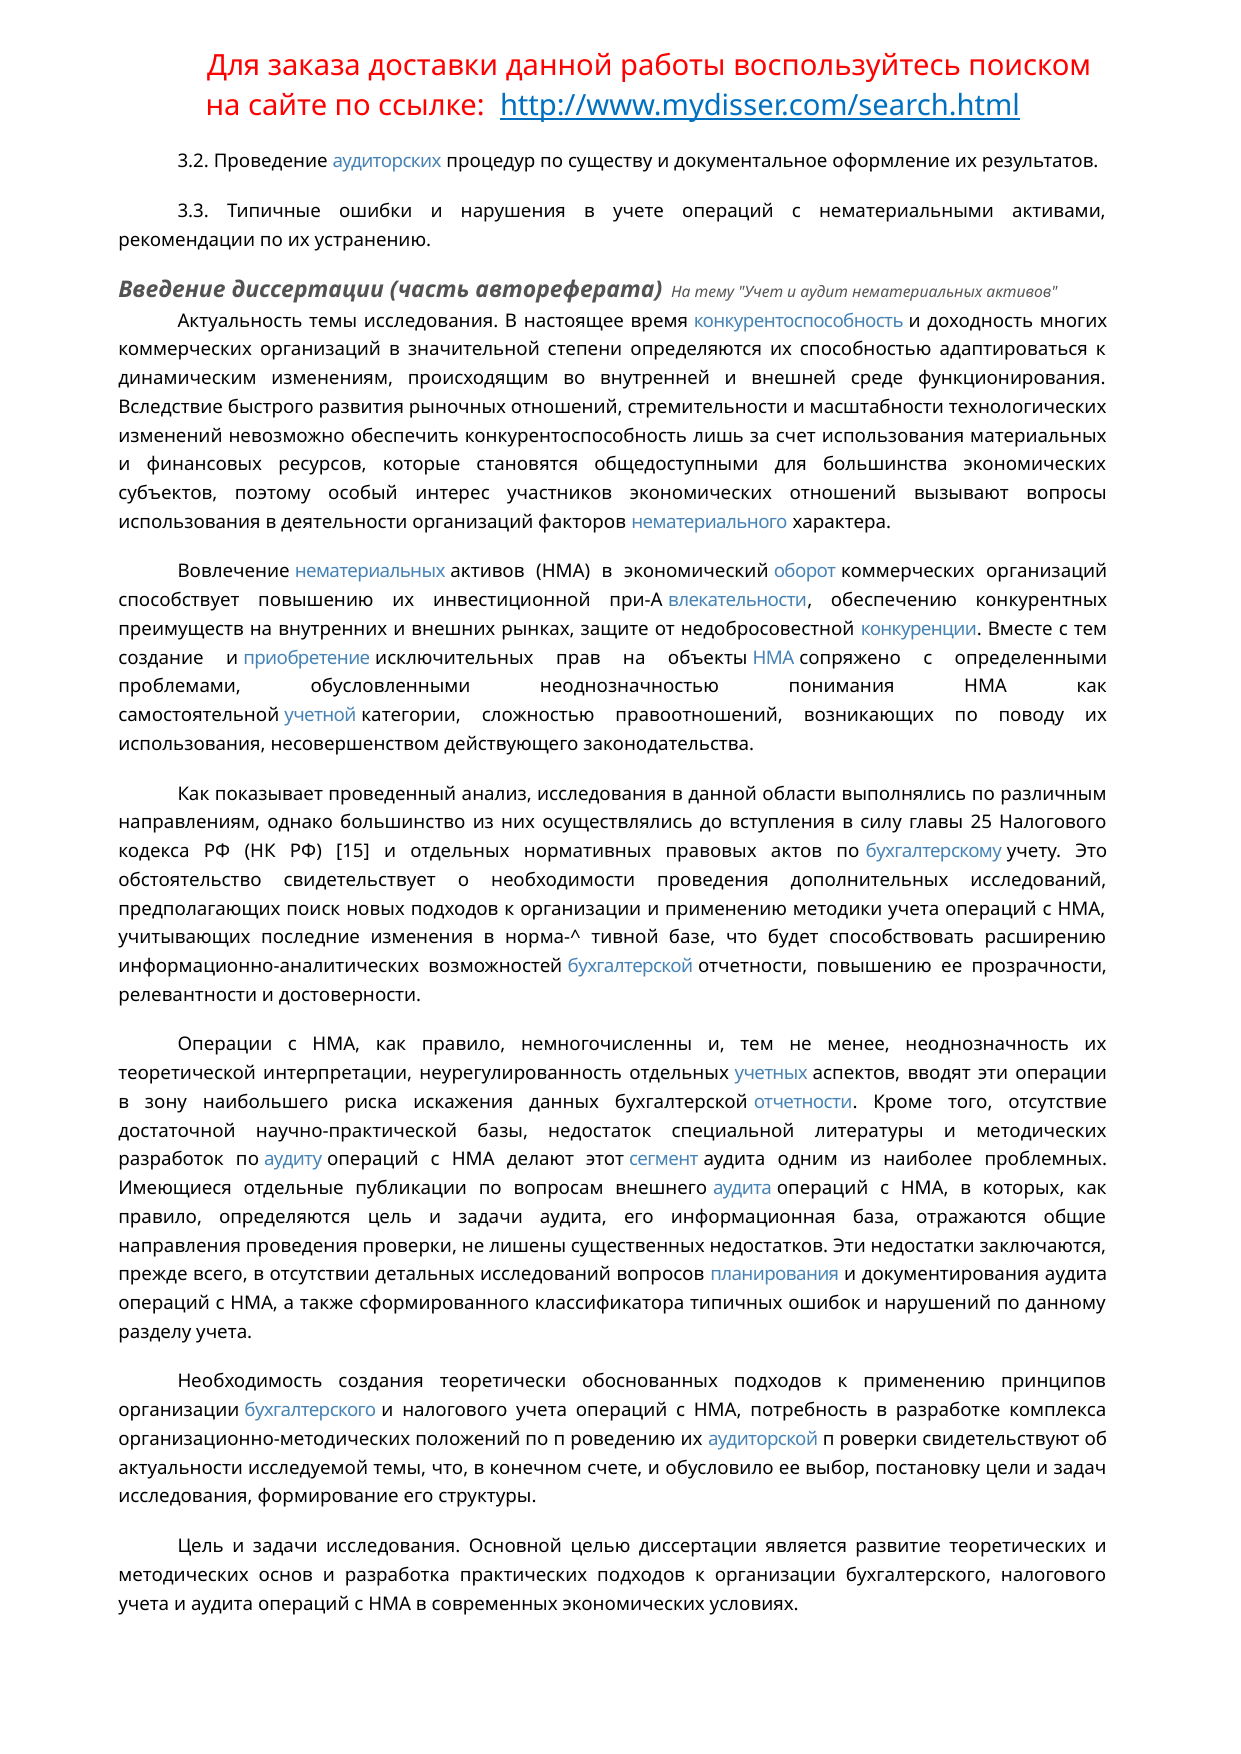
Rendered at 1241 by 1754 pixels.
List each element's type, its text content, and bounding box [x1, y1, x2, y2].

subtitle Введение диссертации (часть автореферата) На тему "Учет и аудит нематериальных активов" [118, 272, 1107, 304]
